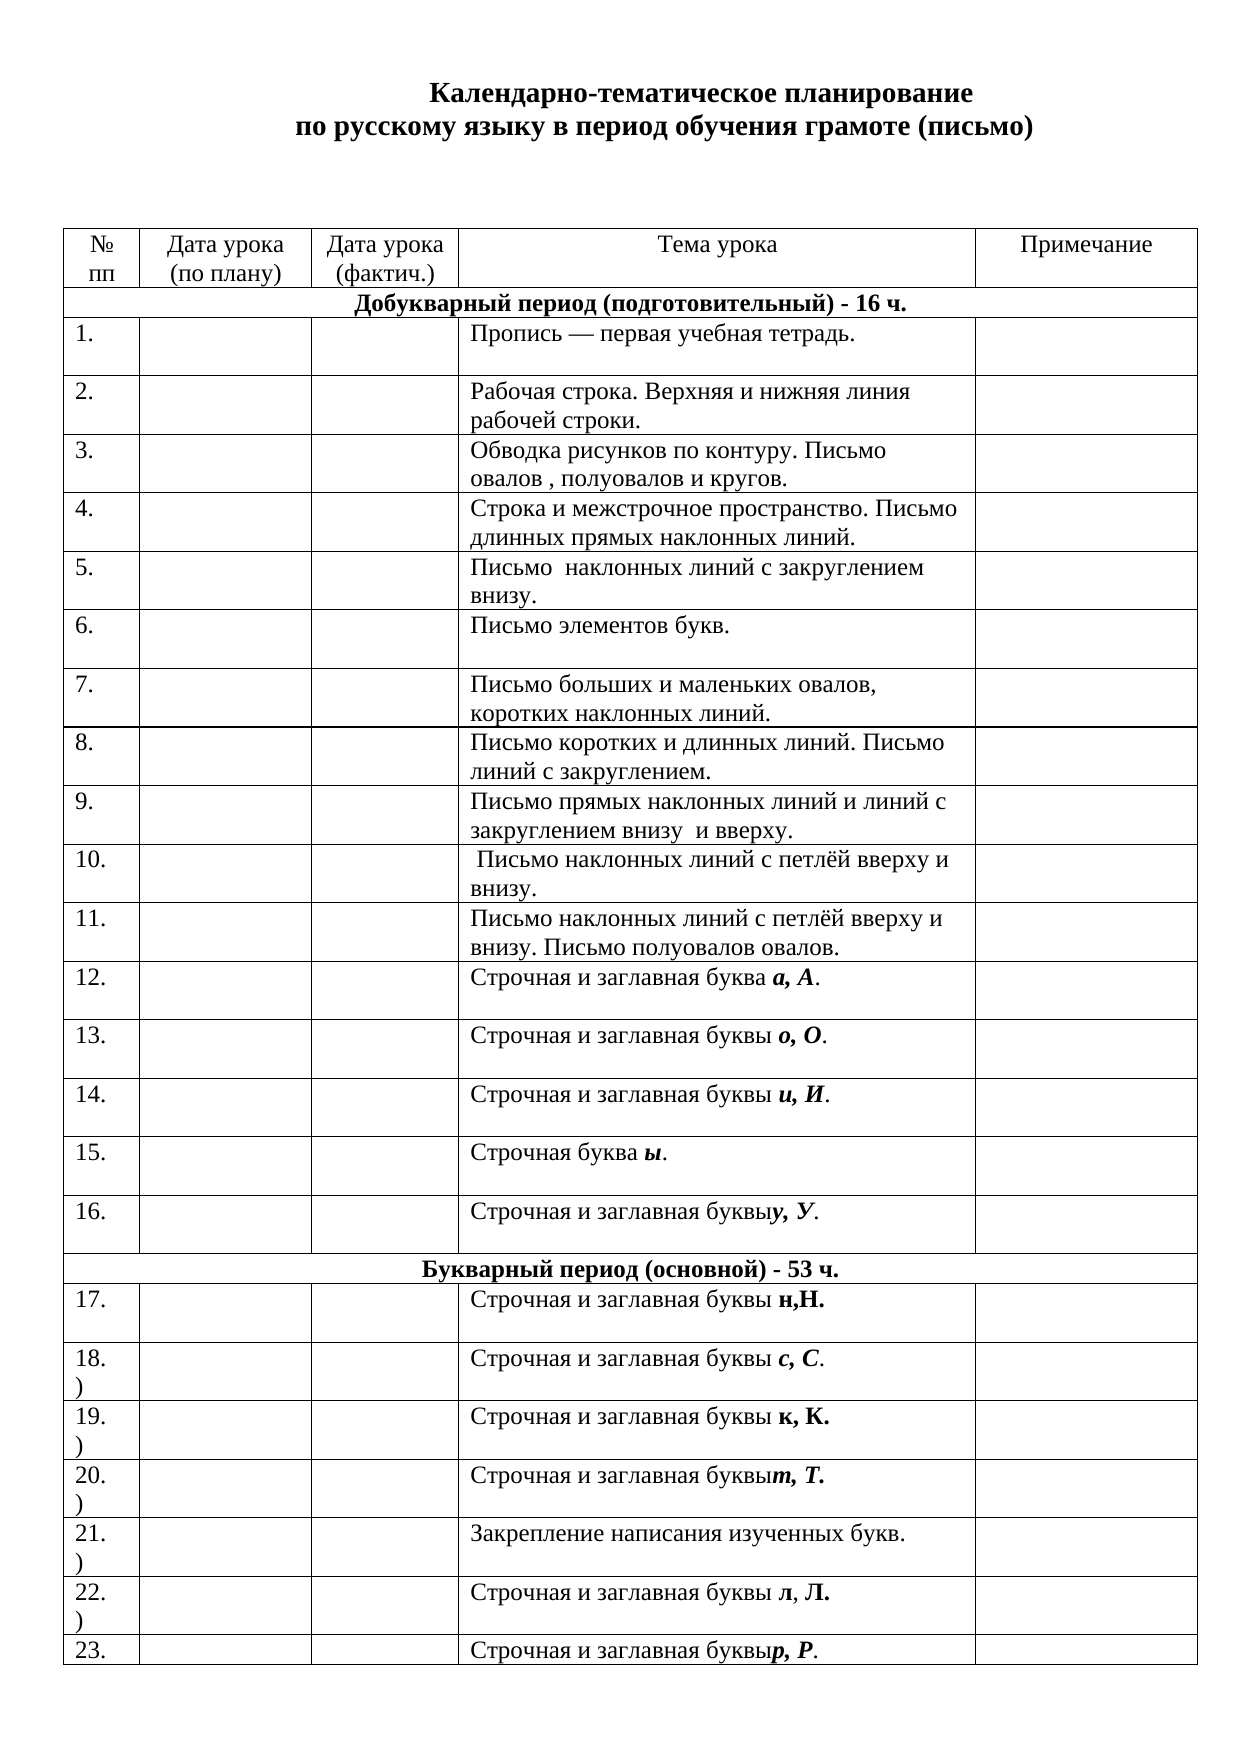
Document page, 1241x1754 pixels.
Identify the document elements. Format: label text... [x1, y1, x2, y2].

table_cell [64, 728, 139, 785]
table_cell [976, 1196, 1197, 1253]
table_header Дата урока (фактич.) [312, 229, 458, 287]
table_cell [312, 435, 458, 492]
table_cell Строчная буква ы. [459, 1137, 975, 1195]
table_cell [976, 493, 1197, 551]
table_cell Письмо наклонных линий с петлёй вверху и внизу. [459, 845, 975, 902]
table_cell [312, 1635, 458, 1664]
table_cell [140, 1196, 311, 1253]
table_cell [64, 376, 139, 434]
table_cell [64, 1137, 139, 1195]
text Календарно-тематическое планирование [75, 75, 1240, 108]
table_cell [976, 1635, 1197, 1664]
table_cell [976, 1518, 1197, 1576]
table_cell [312, 376, 458, 434]
table_cell (1) [64, 1284, 139, 1342]
table_cell [64, 318, 139, 375]
table_cell Строчная и заглавная буквыт, Т. [459, 1460, 975, 1517]
table_cell [312, 903, 458, 961]
table_header Дата урока (по плану) [140, 229, 311, 287]
table_cell Строчная и заглавная буквы о, О. [459, 1020, 975, 1078]
table_cell [312, 1577, 458, 1634]
table_cell [140, 786, 311, 843]
table_cell [64, 1079, 139, 1136]
table_cell [976, 1284, 1197, 1342]
table_cell [140, 669, 311, 726]
table_cell [64, 962, 139, 1019]
table_cell Строчная и заглавная буквы с, С. [459, 1343, 975, 1400]
table_cell [140, 376, 311, 434]
text по русскому языку в период обучения грамоте (письмо) [75, 108, 1240, 142]
table_cell [312, 728, 458, 785]
table_cell [140, 1284, 311, 1342]
table_cell Письмо наклонных линий с закруглением внизу. [459, 552, 975, 609]
table_cell Письмо наклонных линий с петлёй вверху и внизу. Письмо полуовалов овалов. [459, 903, 975, 961]
table_cell [312, 1020, 458, 1078]
table_cell [976, 786, 1197, 843]
table_cell [976, 1079, 1197, 1136]
table_cell [140, 1020, 311, 1078]
table_cell [64, 1196, 139, 1253]
table_cell [312, 1196, 458, 1253]
table_cell [976, 903, 1197, 961]
table_cell (3) [64, 1401, 139, 1459]
table_cell [64, 610, 139, 668]
table_cell (7) [64, 1635, 139, 1664]
table_cell [140, 1518, 311, 1576]
table_cell [976, 728, 1197, 785]
table_cell [976, 669, 1197, 726]
table_cell [64, 552, 139, 609]
table_cell (5) [64, 1518, 139, 1576]
table_cell Строчная и заглавная буквыу, У. [459, 1196, 975, 1253]
table_cell [976, 1401, 1197, 1459]
table_cell [976, 435, 1197, 492]
table_cell [312, 786, 458, 843]
table_cell [64, 1020, 139, 1078]
table_cell (2) [64, 1343, 139, 1400]
table_cell Строчная и заглавная буквы и, И. [459, 1079, 975, 1136]
table_cell [140, 1460, 311, 1517]
table_cell Рабочая строка. Верхняя и нижняя линия рабочей строки. [459, 376, 975, 434]
table_cell [140, 552, 311, 609]
table_cell [976, 1137, 1197, 1195]
table_cell [312, 1284, 458, 1342]
table_cell Строчная и заглавная буквы л, Л. [459, 1577, 975, 1634]
table_cell [140, 318, 311, 375]
table_cell (6) [64, 1577, 139, 1634]
table_cell [312, 1518, 458, 1576]
table_cell [140, 728, 311, 785]
table_cell [64, 845, 139, 902]
table_cell (4) [64, 1460, 139, 1517]
table_cell Добукварный период (подготовительный) - 16 ч. [64, 288, 1197, 317]
table_cell [140, 1635, 311, 1664]
table_cell [140, 1079, 311, 1136]
table_cell Строчная и заглавная буквы к, К. [459, 1401, 975, 1459]
table_cell [312, 845, 458, 902]
table_header Примечание [976, 229, 1197, 287]
table_cell [64, 903, 139, 961]
table_cell [140, 1401, 311, 1459]
table_cell [976, 318, 1197, 375]
table_cell [976, 1020, 1197, 1078]
table_cell [140, 962, 311, 1019]
table_cell [312, 1460, 458, 1517]
table_cell [140, 493, 311, 551]
table_header № пп [64, 229, 139, 287]
table_cell [312, 1079, 458, 1136]
table_cell [976, 552, 1197, 609]
table_cell [312, 962, 458, 1019]
table_cell [312, 1401, 458, 1459]
table_cell [140, 903, 311, 961]
table_cell [976, 962, 1197, 1019]
table_cell [64, 493, 139, 551]
table_cell Письмо элементов букв. [459, 610, 975, 668]
table_cell [976, 1343, 1197, 1400]
table_cell [976, 610, 1197, 668]
table_cell Письмо коротких и длинных линий. Письмо линий с закруглением. [459, 728, 975, 785]
table_cell [312, 552, 458, 609]
table_cell [312, 493, 458, 551]
table_cell Строка и межстрочное пространство. Письмо длинных прямых наклонных линий. [459, 493, 975, 551]
table_cell Строчная и заглавная буква а, А. [459, 962, 975, 1019]
table_cell Пропись — первая учебная тетрадь. [459, 318, 975, 375]
table_cell Письмо больших и маленьких овалов, коротких наклонных линий. [459, 669, 975, 726]
table_cell Строчная и заглавная буквы н,Н. [459, 1284, 975, 1342]
table_cell [312, 1137, 458, 1195]
table_cell [312, 318, 458, 375]
table_cell [64, 786, 139, 843]
table_header Тема урока [459, 229, 975, 287]
table_cell Обводка рисунков по контуру. Письмо овалов , полуовалов и кругов. [459, 435, 975, 492]
table_cell [140, 1137, 311, 1195]
table_cell [312, 610, 458, 668]
table_cell [140, 1577, 311, 1634]
table_cell [64, 669, 139, 726]
table_cell [976, 1460, 1197, 1517]
table_cell Письмо прямых наклонных линий и линий с закруглением внизу и вверху. [459, 786, 975, 843]
table_cell Закрепление написания изученных букв. [459, 1518, 975, 1576]
table_cell [140, 435, 311, 492]
table_cell [140, 610, 311, 668]
table_cell [312, 1343, 458, 1400]
table_cell [976, 845, 1197, 902]
table_cell [140, 845, 311, 902]
table_cell Букварный период (основной) - 53 ч. [64, 1254, 1197, 1283]
table_cell [976, 376, 1197, 434]
table_cell [976, 1577, 1197, 1634]
table_cell [140, 1343, 311, 1400]
table_cell [64, 435, 139, 492]
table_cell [459, 1635, 975, 1664]
table_cell [312, 669, 458, 726]
